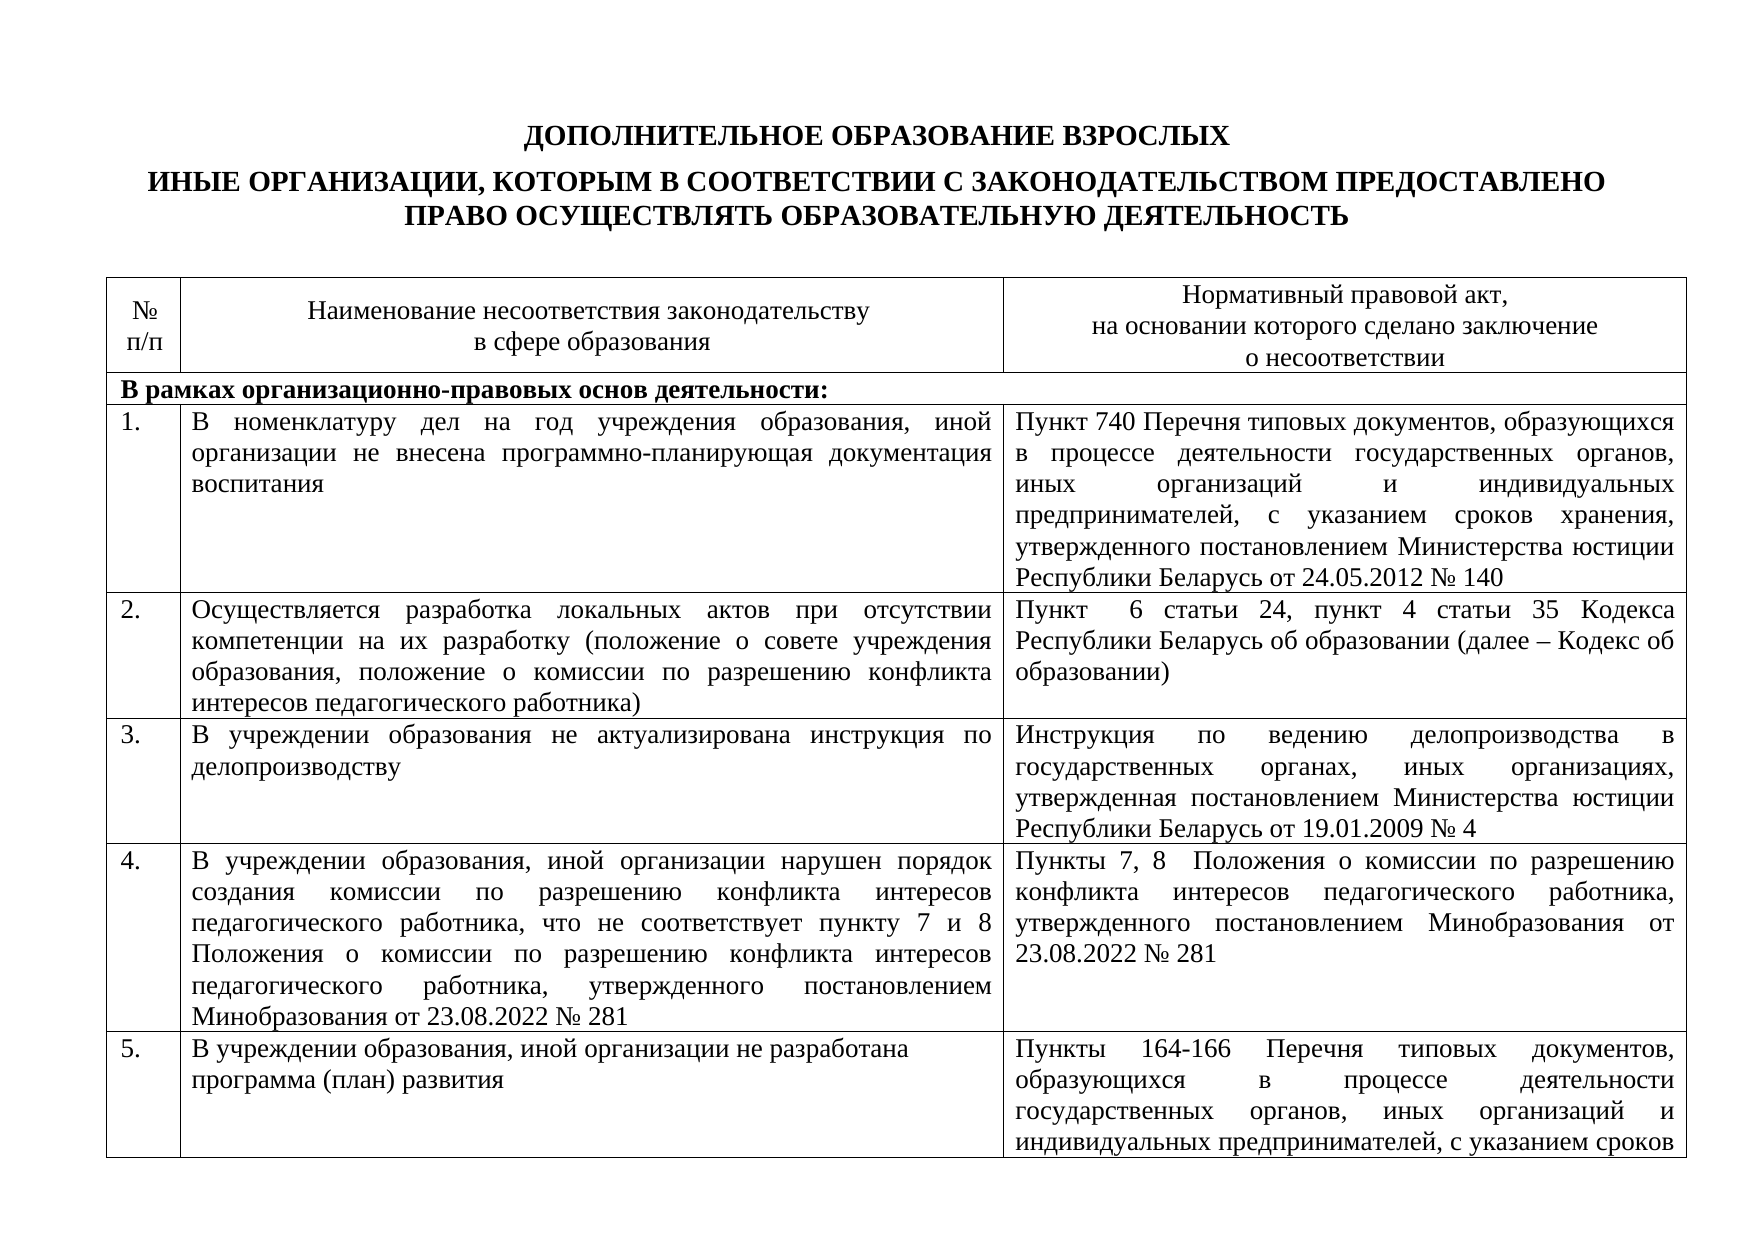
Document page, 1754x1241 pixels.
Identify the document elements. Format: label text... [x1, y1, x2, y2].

table_cell [107, 844, 180, 1031]
table_cell В рамках организационно-правовых основ деятельности: [107, 373, 1686, 404]
table_header Наименование несоответствия законодательству в сфере образования [181, 278, 1003, 372]
table_cell [107, 405, 180, 592]
table_cell В учреждении образования не актуализирована инструкция по делопроизводству [181, 719, 1003, 843]
text Иные организации, которым в соответствии с законодательством предоставлено право осуществлять образовательную деятельность [118, 164, 1636, 231]
table_cell В учреждении образования, иной организации нарушен порядок создания комиссии по разрешению конфликта интересов педагогического работника, что не соответствует пункту 7 и 8 Положения о комиссии по разрешению конфликта интересов педагогического работника, утвержденного постановлением Минобразования от 23.08.2022 № 281 [181, 844, 1003, 1031]
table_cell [1004, 1032, 1686, 1157]
table_cell [107, 1032, 180, 1157]
table_cell [107, 593, 180, 717]
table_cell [181, 1032, 1003, 1157]
table_cell [107, 719, 180, 843]
table_cell Пункт 6 статьи 24, пункт 4 статьи 35 Кодекса Республики Беларусь об образовании (далее – Кодекс об образовании) [1004, 593, 1686, 717]
table_cell Пункт 740 Перечня типовых документов, образующихся в процессе деятельности государственных органов, иных организаций и индивидуальных предпринимателей, с указанием сроков хранения, утвержденного постановлением Министерства юстиции Республики Беларусь от 24.05.2012 № 140 [1004, 405, 1686, 592]
table_cell В номенклатуру дел на год учреждения образования, иной организации не внесена программно-планирующая документация воспитания [181, 405, 1003, 592]
table_header № п/п [107, 278, 180, 372]
table_header Нормативный правовой акт, на основании которого сделано заключение о несоответствии [1004, 278, 1686, 372]
table_cell Осуществляется разработка локальных актов при отсутствии компетенции на их разработку (положение о совете учреждения образования, положение о комиссии по разрешению конфликта интересов педагогического работника) [181, 593, 1003, 717]
table_cell Инструкция по ведению делопроизводства в государственных органах, иных организациях, утвержденная постановлением Министерства юстиции Республики Беларусь от 19.01.2009 № 4 [1004, 719, 1686, 843]
text Дополнительное образование взрослых [118, 118, 1636, 152]
table_cell Пункты 7, 8 Положения о комиссии по разрешению конфликта интересов педагогического работника, утвержденного постановлением Минобразования от 23.08.2022 № 281 [1004, 844, 1686, 1031]
